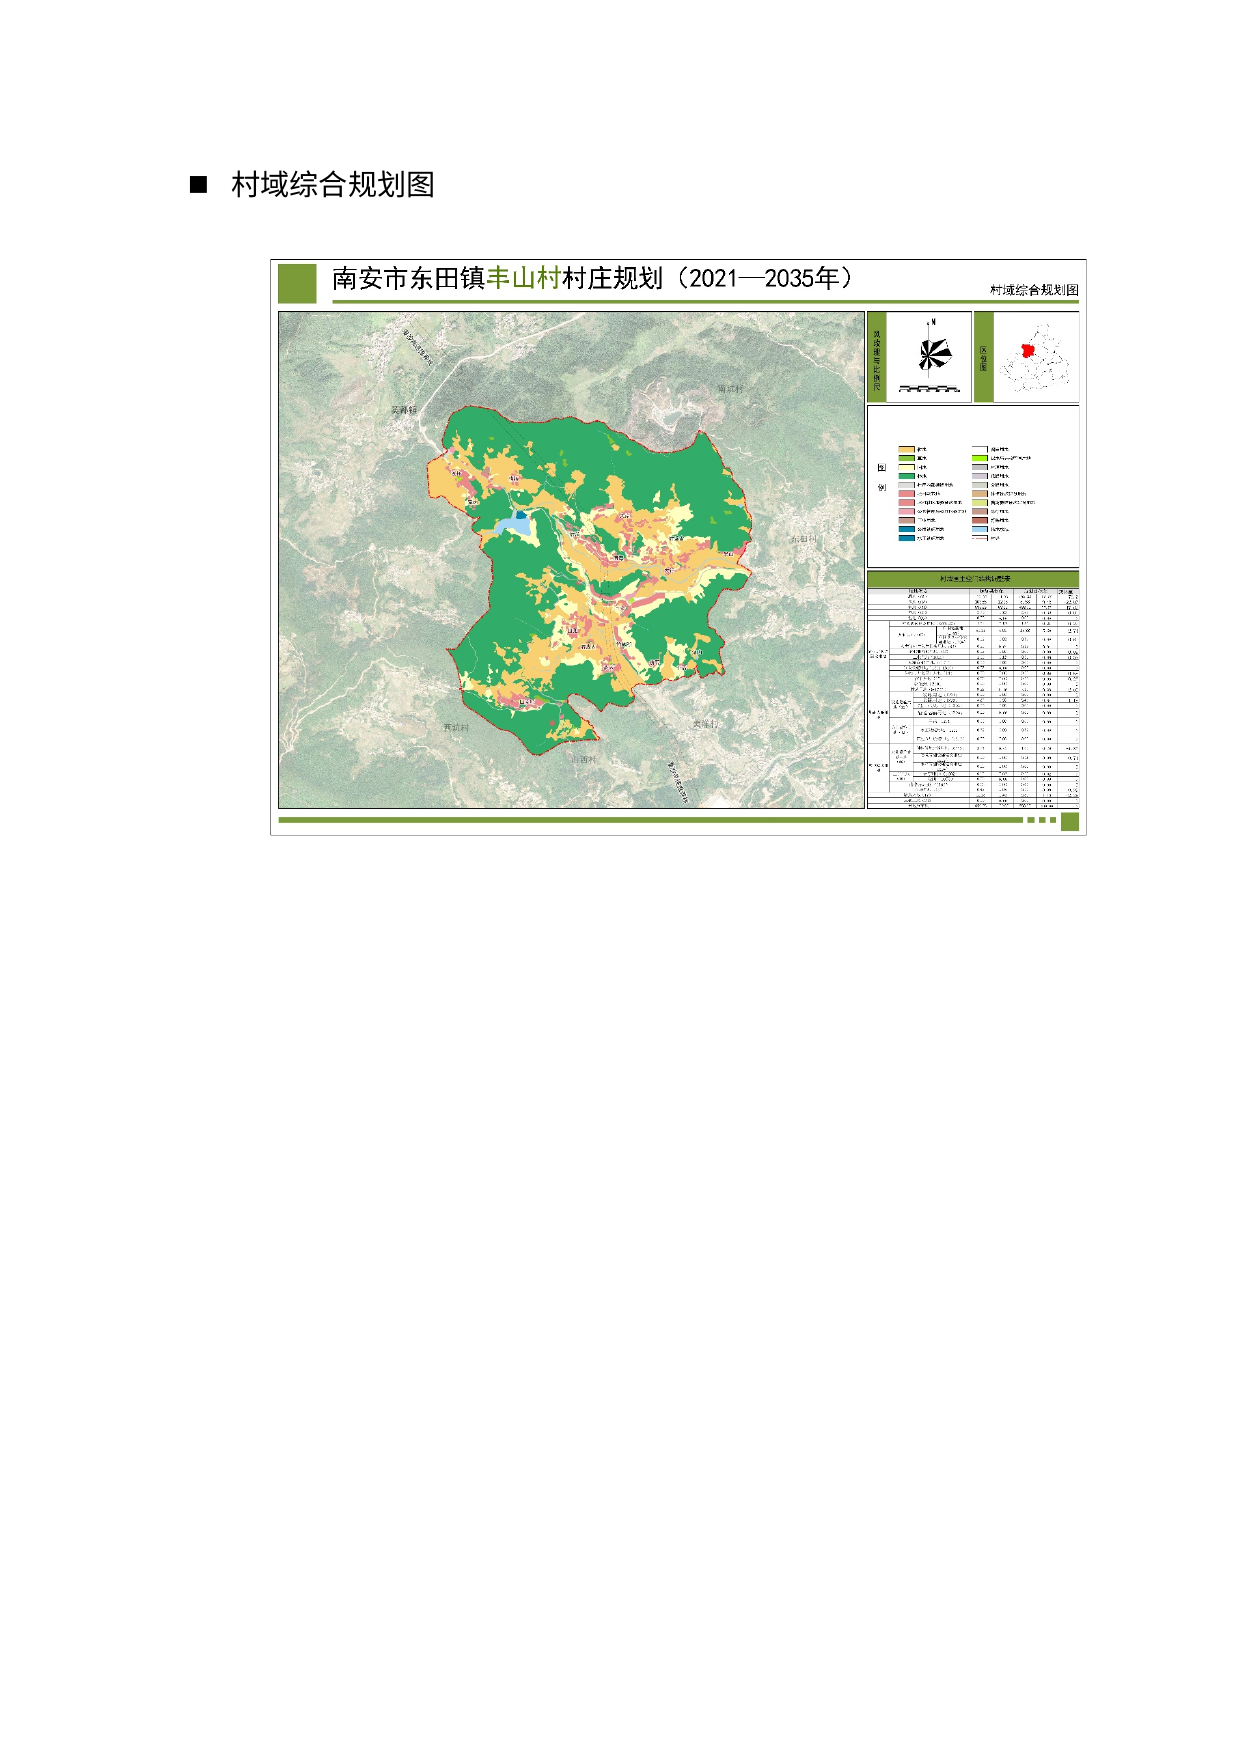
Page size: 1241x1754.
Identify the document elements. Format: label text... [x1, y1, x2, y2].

picture [245, 241, 1112, 853]
list 村域综合规划图 [187, 162, 1053, 204]
